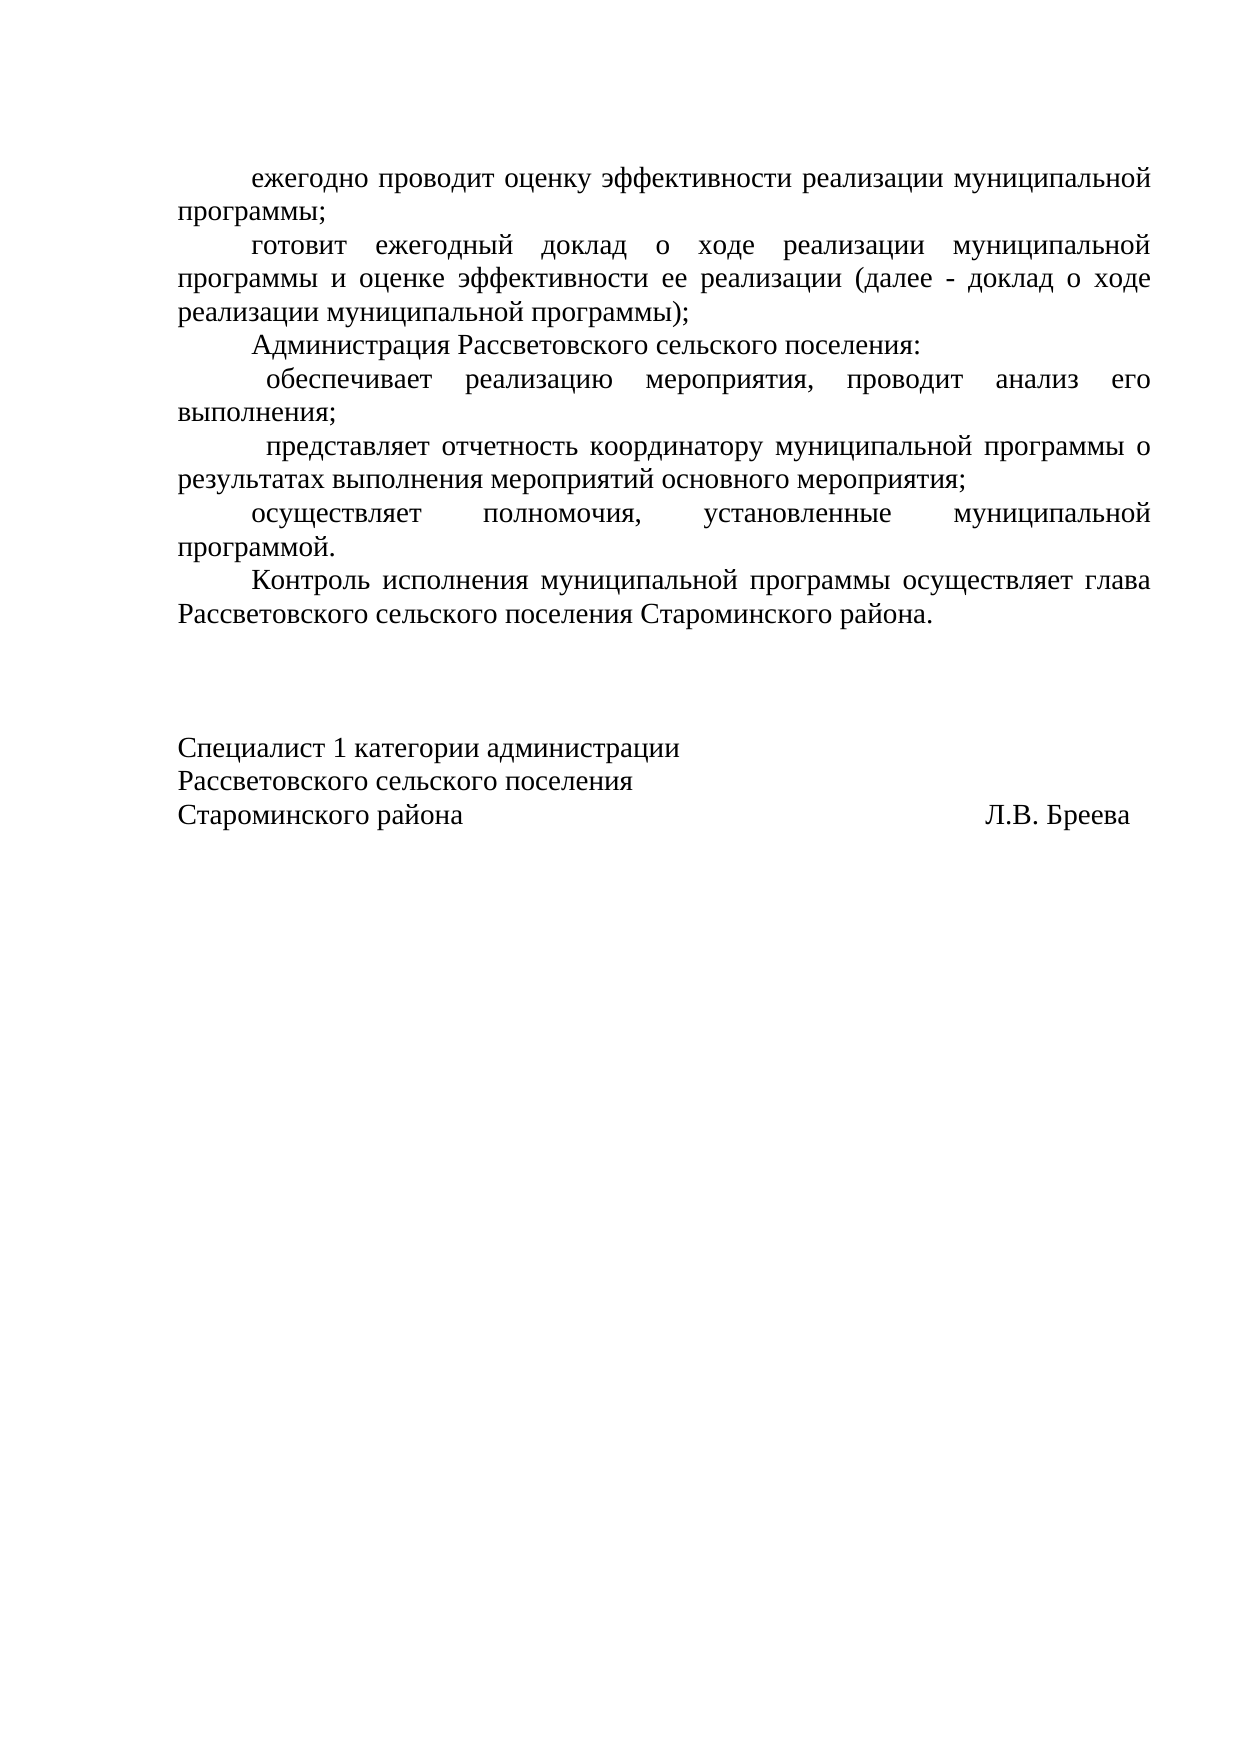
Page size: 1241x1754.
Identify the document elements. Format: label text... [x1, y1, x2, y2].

text Контроль исполнения муниципальной программы осуществляет глава Рассветовского сельского поселения Староминского района. [177, 562, 1152, 629]
text Специалист 1 категории администрации [177, 730, 1152, 763]
text Рассветовского сельского поселения [177, 763, 1152, 797]
text представляет отчетность координатору муниципальной программы о результатах выполнения мероприятий основного мероприятия; [177, 428, 1152, 495]
text Администрация Рассветовского сельского поселения: [177, 327, 1152, 361]
text готовит ежегодный доклад о ходе реализации муниципальной программы и оценке эффективности ее реализации (далее - доклад о ходе реализации муниципальной программы); [177, 227, 1152, 327]
text Староминского района Л.В. Бреева [177, 797, 1152, 831]
text ежегодно проводит оценку эффективности реализации муниципальной программы; [177, 126, 1152, 227]
text осуществляет полномочия, установленные муниципальной программой. [177, 495, 1152, 562]
text обеспечивает реализацию мероприятия, проводит анализ его выполнения; [177, 361, 1152, 428]
